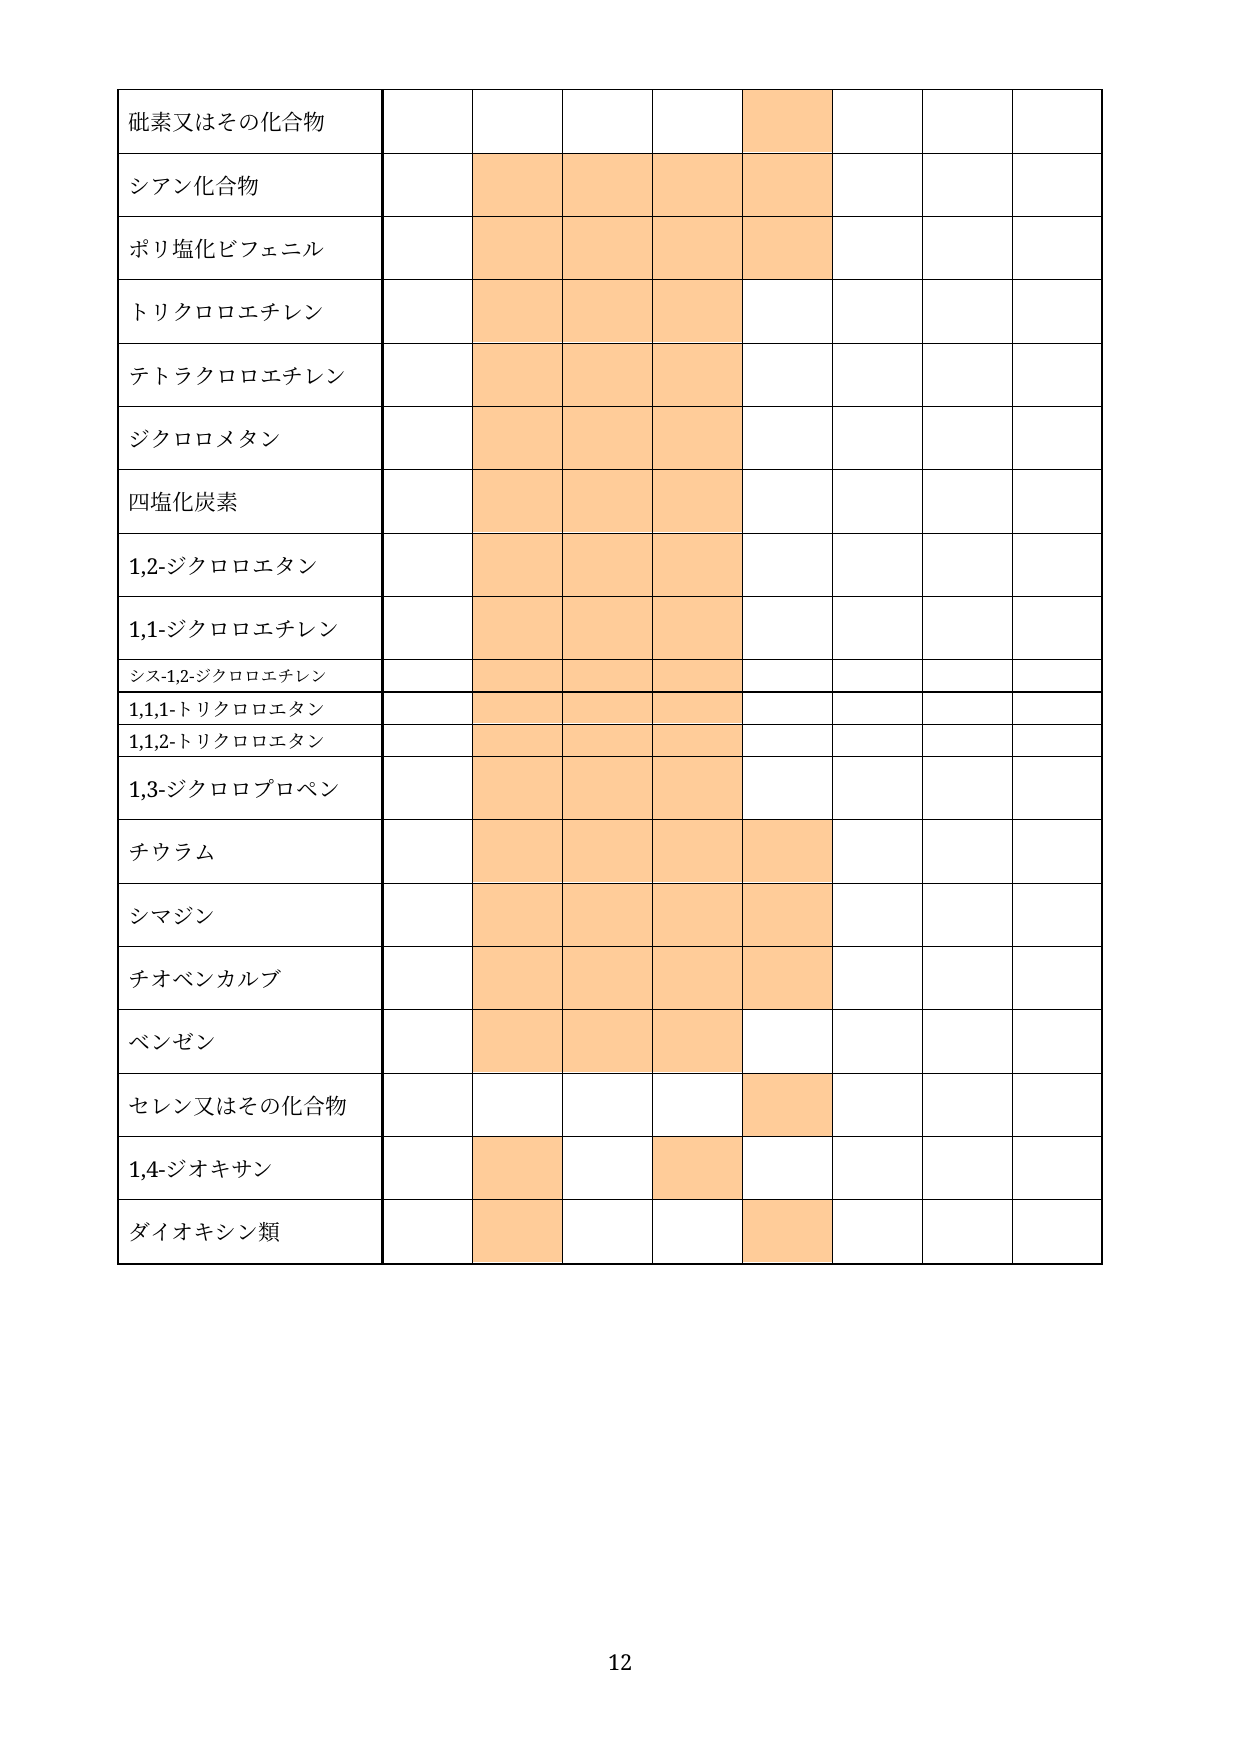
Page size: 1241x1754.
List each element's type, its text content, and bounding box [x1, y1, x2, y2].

table_cell [923, 725, 1012, 756]
table_cell [923, 820, 1012, 882]
table_cell [473, 1010, 562, 1072]
table_cell [743, 217, 832, 279]
table_cell [923, 1074, 1012, 1136]
table_cell [563, 947, 652, 1009]
table_cell [833, 820, 922, 882]
table_cell [563, 1200, 652, 1262]
table_cell [653, 725, 742, 756]
table_cell [923, 693, 1012, 723]
table_cell [384, 1074, 472, 1136]
table_cell [384, 660, 472, 691]
table_cell [384, 344, 472, 406]
table_cell [563, 534, 652, 596]
table_cell [384, 90, 472, 152]
table_cell [743, 757, 832, 819]
table_cell 1,4-ジオキサン [119, 1137, 381, 1199]
table_cell 砒素又はその化合物 [119, 90, 381, 152]
table_cell [1013, 725, 1101, 756]
table_cell [384, 1200, 472, 1262]
table_cell [473, 344, 562, 406]
table_cell [563, 884, 652, 946]
table_cell [384, 154, 472, 216]
table_cell [563, 1010, 652, 1072]
table_cell [1013, 534, 1101, 596]
table_cell セレン又はその化合物 [119, 1074, 381, 1136]
table_cell [473, 693, 562, 723]
table_cell [563, 597, 652, 659]
table_cell [653, 1200, 742, 1262]
table_cell [923, 344, 1012, 406]
table_cell [833, 470, 922, 532]
table_cell [473, 725, 562, 756]
table_cell [833, 90, 922, 152]
table_cell [923, 217, 1012, 279]
table_cell [743, 1010, 832, 1072]
table_cell [1013, 407, 1101, 469]
table_cell [473, 1074, 562, 1136]
table_cell [653, 407, 742, 469]
table_cell [653, 693, 742, 723]
table_cell [1013, 884, 1101, 946]
table_cell [833, 407, 922, 469]
table_cell [563, 820, 652, 882]
table_cell [1013, 217, 1101, 279]
table_cell [653, 154, 742, 216]
table_cell [923, 90, 1012, 152]
table_cell [563, 217, 652, 279]
table_cell [1013, 344, 1101, 406]
table_cell [563, 407, 652, 469]
table_cell [833, 1010, 922, 1072]
table_cell [743, 534, 832, 596]
table_cell [833, 757, 922, 819]
table_cell [923, 1200, 1012, 1262]
table_cell [653, 597, 742, 659]
table_cell [653, 1010, 742, 1072]
table_cell [473, 820, 562, 882]
table_cell [473, 90, 562, 152]
table_cell [1013, 1200, 1101, 1262]
table_cell [384, 1137, 472, 1199]
table_cell チウラム [119, 820, 381, 882]
table_cell [653, 757, 742, 819]
table_cell [384, 757, 472, 819]
table_cell [653, 217, 742, 279]
table_cell [384, 470, 472, 532]
table_cell [923, 470, 1012, 532]
table_cell [833, 725, 922, 756]
table_cell [1013, 820, 1101, 882]
table_cell [743, 1074, 832, 1136]
table_cell [653, 884, 742, 946]
table_cell シアン化合物 [119, 154, 381, 216]
table_cell [1013, 1137, 1101, 1199]
table_cell チオベンカルブ [119, 947, 381, 1009]
table_cell [384, 217, 472, 279]
table_cell [923, 1010, 1012, 1072]
table_cell [384, 280, 472, 342]
table_cell [653, 534, 742, 596]
table_cell [1013, 470, 1101, 532]
table_cell [473, 660, 562, 691]
table_cell [473, 884, 562, 946]
table_cell [563, 1137, 652, 1199]
table_cell [384, 725, 472, 756]
table_cell [743, 597, 832, 659]
table_cell [384, 597, 472, 659]
table_cell [653, 344, 742, 406]
table_cell [1013, 660, 1101, 691]
table_cell [833, 947, 922, 1009]
table_cell [1013, 1074, 1101, 1136]
table_cell テトラクロロエチレン [119, 344, 381, 406]
table_cell [833, 660, 922, 691]
table_cell [653, 470, 742, 532]
table_cell [563, 90, 652, 152]
table_cell [743, 280, 832, 342]
table_cell [384, 534, 472, 596]
table_cell [384, 1010, 472, 1072]
table_cell [833, 344, 922, 406]
table_cell [833, 534, 922, 596]
table_cell [923, 1137, 1012, 1199]
table_cell 1,1,2-トリクロロエタン [119, 725, 381, 756]
table_cell トリクロロエチレン [119, 280, 381, 342]
table_cell [384, 693, 472, 723]
table_cell ジクロロメタン [119, 407, 381, 469]
table_cell [743, 693, 832, 723]
table_cell [923, 757, 1012, 819]
table_cell [384, 407, 472, 469]
table_cell [923, 154, 1012, 216]
table_cell [833, 1200, 922, 1262]
table_cell [833, 597, 922, 659]
table_cell [473, 534, 562, 596]
table_cell [473, 407, 562, 469]
table_cell [1013, 693, 1101, 723]
table_cell [563, 693, 652, 723]
table_cell [1013, 280, 1101, 342]
table_cell [563, 1074, 652, 1136]
table_cell [833, 280, 922, 342]
table_cell [563, 757, 652, 819]
table_cell [833, 217, 922, 279]
table_cell [653, 820, 742, 882]
table_cell [1013, 757, 1101, 819]
table_cell [743, 820, 832, 882]
table_cell [833, 1137, 922, 1199]
table_cell [563, 725, 652, 756]
table_cell [563, 660, 652, 691]
table_cell ダイオキシン類 [119, 1200, 381, 1262]
table_cell ベンゼン [119, 1010, 381, 1072]
table_cell [743, 90, 832, 152]
table_cell [473, 217, 562, 279]
table_cell [743, 947, 832, 1009]
table_cell [473, 947, 562, 1009]
table_cell [743, 725, 832, 756]
table_cell [653, 1137, 742, 1199]
table_cell [923, 534, 1012, 596]
table_cell [384, 884, 472, 946]
table_cell 1,1-ジクロロエチレン [119, 597, 381, 659]
table_cell [1013, 597, 1101, 659]
table_cell [743, 344, 832, 406]
table_cell 1,1,1-トリクロロエタン [119, 693, 381, 723]
table_cell [743, 154, 832, 216]
table_cell [563, 280, 652, 342]
table_cell [923, 660, 1012, 691]
table_cell [1013, 90, 1101, 152]
table_cell [653, 1074, 742, 1136]
table_cell シス-1,2-ジクロロエチレン [119, 660, 381, 691]
table_cell [833, 693, 922, 723]
table_cell [743, 470, 832, 532]
table_cell [923, 597, 1012, 659]
table_cell [473, 280, 562, 342]
table_cell [473, 1200, 562, 1262]
table_cell [923, 280, 1012, 342]
table_cell [653, 947, 742, 1009]
table_cell [473, 1137, 562, 1199]
table_cell [473, 470, 562, 532]
table_cell [563, 154, 652, 216]
table_cell [743, 1200, 832, 1262]
table_cell [923, 407, 1012, 469]
table_cell [833, 154, 922, 216]
table_cell [653, 660, 742, 691]
table_cell [473, 597, 562, 659]
table_cell [743, 1137, 832, 1199]
table_cell 1,3-ジクロロプロペン [119, 757, 381, 819]
table_cell 1,2-ジクロロエタン [119, 534, 381, 596]
table_cell [563, 470, 652, 532]
table_cell [1013, 947, 1101, 1009]
table_cell [653, 280, 742, 342]
table_cell ポリ塩化ビフェニル [119, 217, 381, 279]
table_cell [653, 90, 742, 152]
table_cell [743, 407, 832, 469]
table_cell [563, 344, 652, 406]
table_cell [473, 154, 562, 216]
table_cell [923, 947, 1012, 1009]
table_cell [743, 660, 832, 691]
table_cell [833, 884, 922, 946]
table_cell [833, 1074, 922, 1136]
table_cell 四塩化炭素 [119, 470, 381, 532]
table_cell [384, 947, 472, 1009]
table_cell [743, 884, 832, 946]
table_cell [923, 884, 1012, 946]
table_cell [473, 757, 562, 819]
table_cell シマジン [119, 884, 381, 946]
table_cell [1013, 1010, 1101, 1072]
table_cell [384, 820, 472, 882]
table_cell [1013, 154, 1101, 216]
